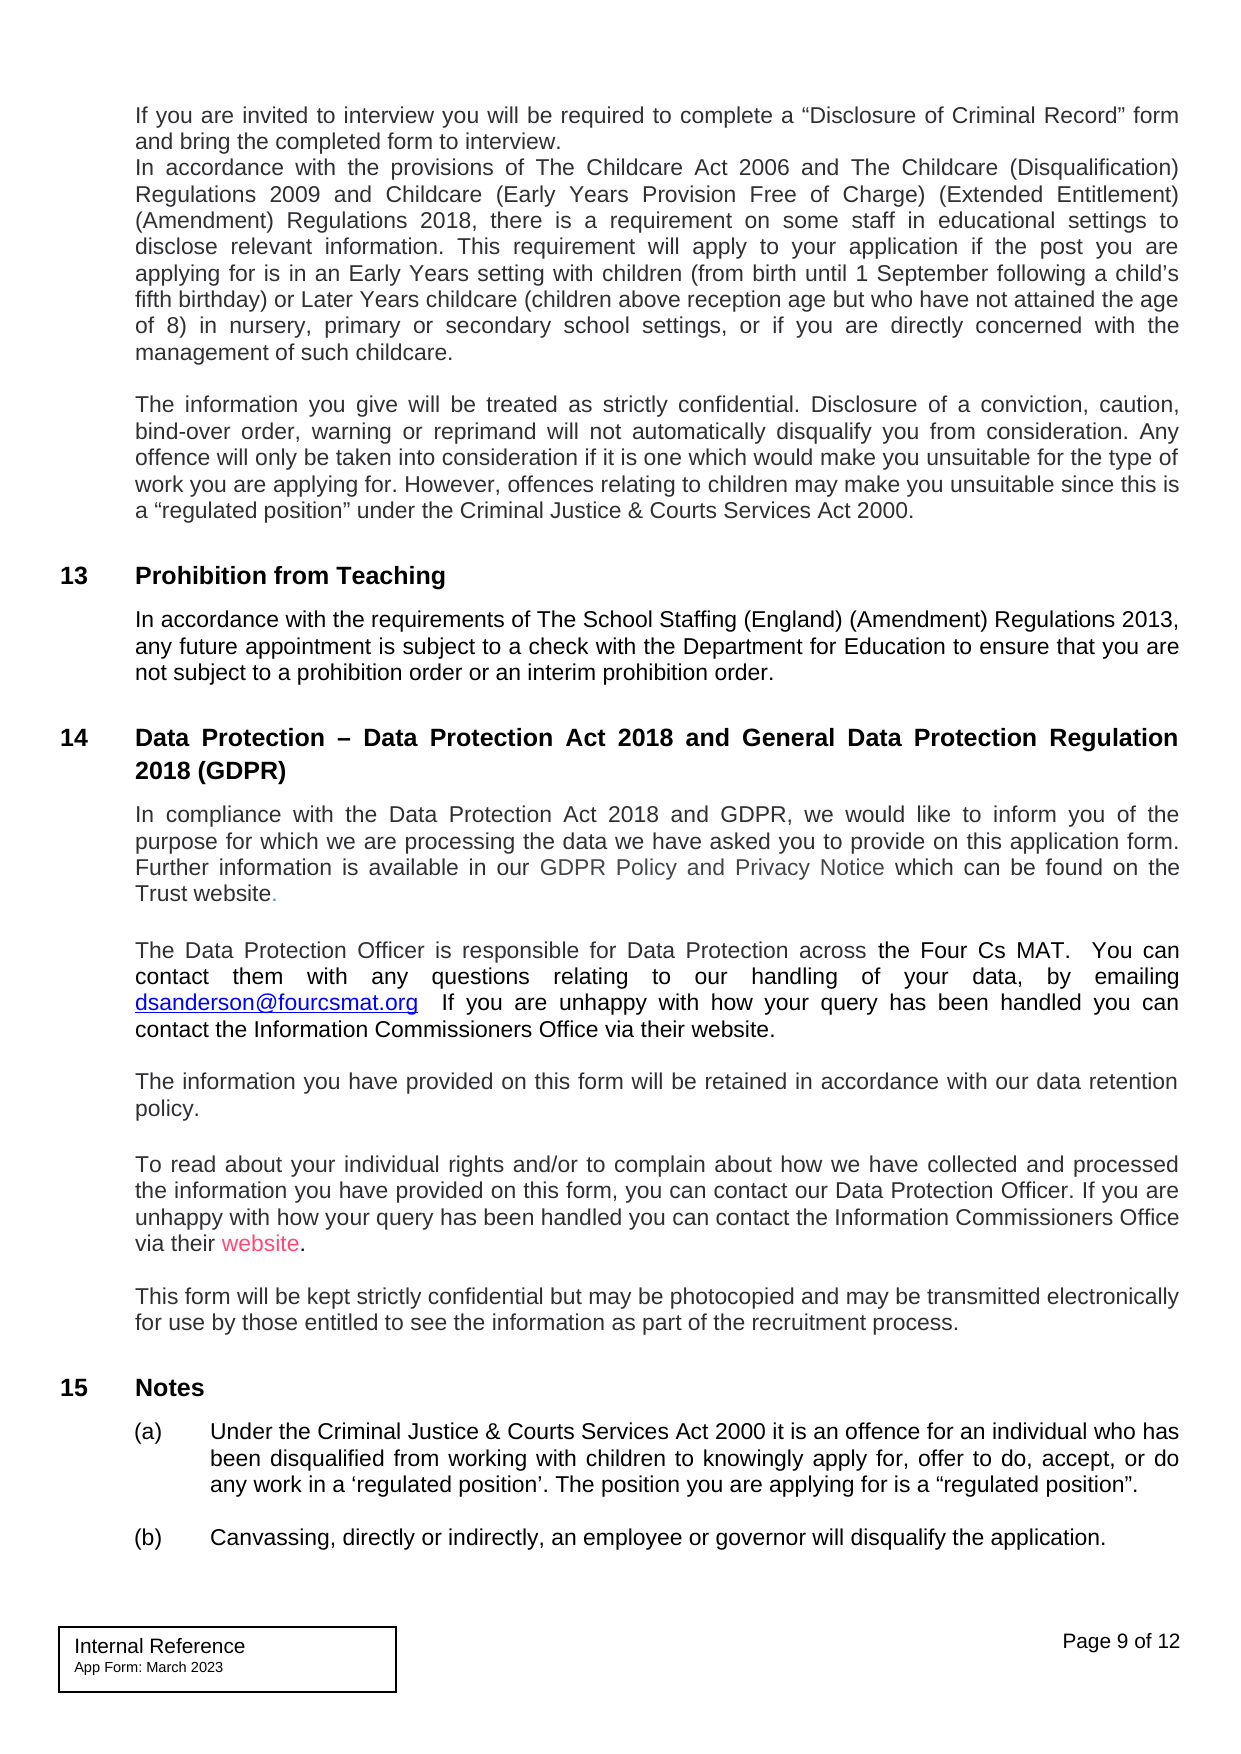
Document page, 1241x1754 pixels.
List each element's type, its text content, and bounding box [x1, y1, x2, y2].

text If you are invited to interview you will be required to complete a “Disclosure of Criminal Record” form and bring the completed form to interview. [119, 102, 1180, 154]
subtitle The information you have provided on this form will be retained in accordance with our data retention policy. [60, 1068, 1180, 1121]
text The information you give will be treated as strictly confidential. Disclosure of a conviction, caution, bind-over order, warning or reprimand will not automatically disqualify you from consideration. Any offence will only be taken into consideration if it is one which would make you unsuitable for the type of work you are applying for. However, offences relating to children may make you unsuitable since this is a “regulated position” under the Criminal Justice & Courts Services Act 2000. [119, 391, 1180, 523]
subtitle In compliance with the Data Protection Act 2018 and GDPR, we would like to inform you of the purpose for which we are processing the data we have asked you to provide on this application form. Further information is available in our GDPR Policy and Privacy Notice which can be found on the Trust website. [60, 801, 1180, 907]
text In accordance with the requirements of The School Staffing (England) (Amendment) Regulations 2013, any future appointment is subject to a check with the Department for Education to ensure that you are not subject to a prohibition order or an interim prohibition order. [60, 606, 1180, 685]
subtitle The Data Protection Officer is responsible for Data Protection across the Four Cs MAT. You can contact them with any questions relating to our handling of your data, by emailing dsanderson@fourcsmat.org If you are unhappy with how your query has been handled you can contact the Information Commissioners Office via their website. [60, 937, 1180, 1042]
text In accordance with the provisions of The Childcare Act 2006 and The Childcare (Disqualification) Regulations 2009 and Childcare (Early Years Provision Free of Charge) (Extended Entitlement) (Amendment) Regulations 2018, there is a requirement on some staff in educational settings to disclose relevant information. This requirement will apply to your application if the post you are applying for is in an Early Years setting with children (from birth until 1 September following a child’s fifth birthday) or Later Years childcare (children above reception age but who have not attained the age of 8) in nursery, primary or secondary school settings, or if you are directly concerned with the management of such childcare. [119, 154, 1180, 365]
list Canvassing, directly or indirectly, an employee or governor will disqualify the application. [134, 1524, 1180, 1550]
subtitle To read about your individual rights and/or to complain about how we have collected and processed the information you have provided on this form, you can contact our Data Protection Officer. If you are unhappy with how your query has been handled you can contact the Information Commissioners Office via their website. [60, 1151, 1180, 1256]
list Under the Criminal Justice & Courts Services Act 2000 it is an offence for an individual who has been disqualified from working with children to knowingly apply for, offer to do, accept, or do any work in a ‘regulated position’. The position you are applying for is a “regulated position”. [134, 1418, 1180, 1497]
text 13 Prohibition from Teaching [60, 561, 1180, 589]
subtitle 14 Data Protection – Data Protection Act 2018 and General Data Protection Regulation 2018 (GDPR) [60, 723, 1180, 784]
text 15 Notes [60, 1373, 1180, 1402]
subtitle This form will be kept strictly confidential but may be photocopied and may be transmitted electronically for use by those entitled to see the information as part of the recruitment process. [60, 1283, 1180, 1335]
